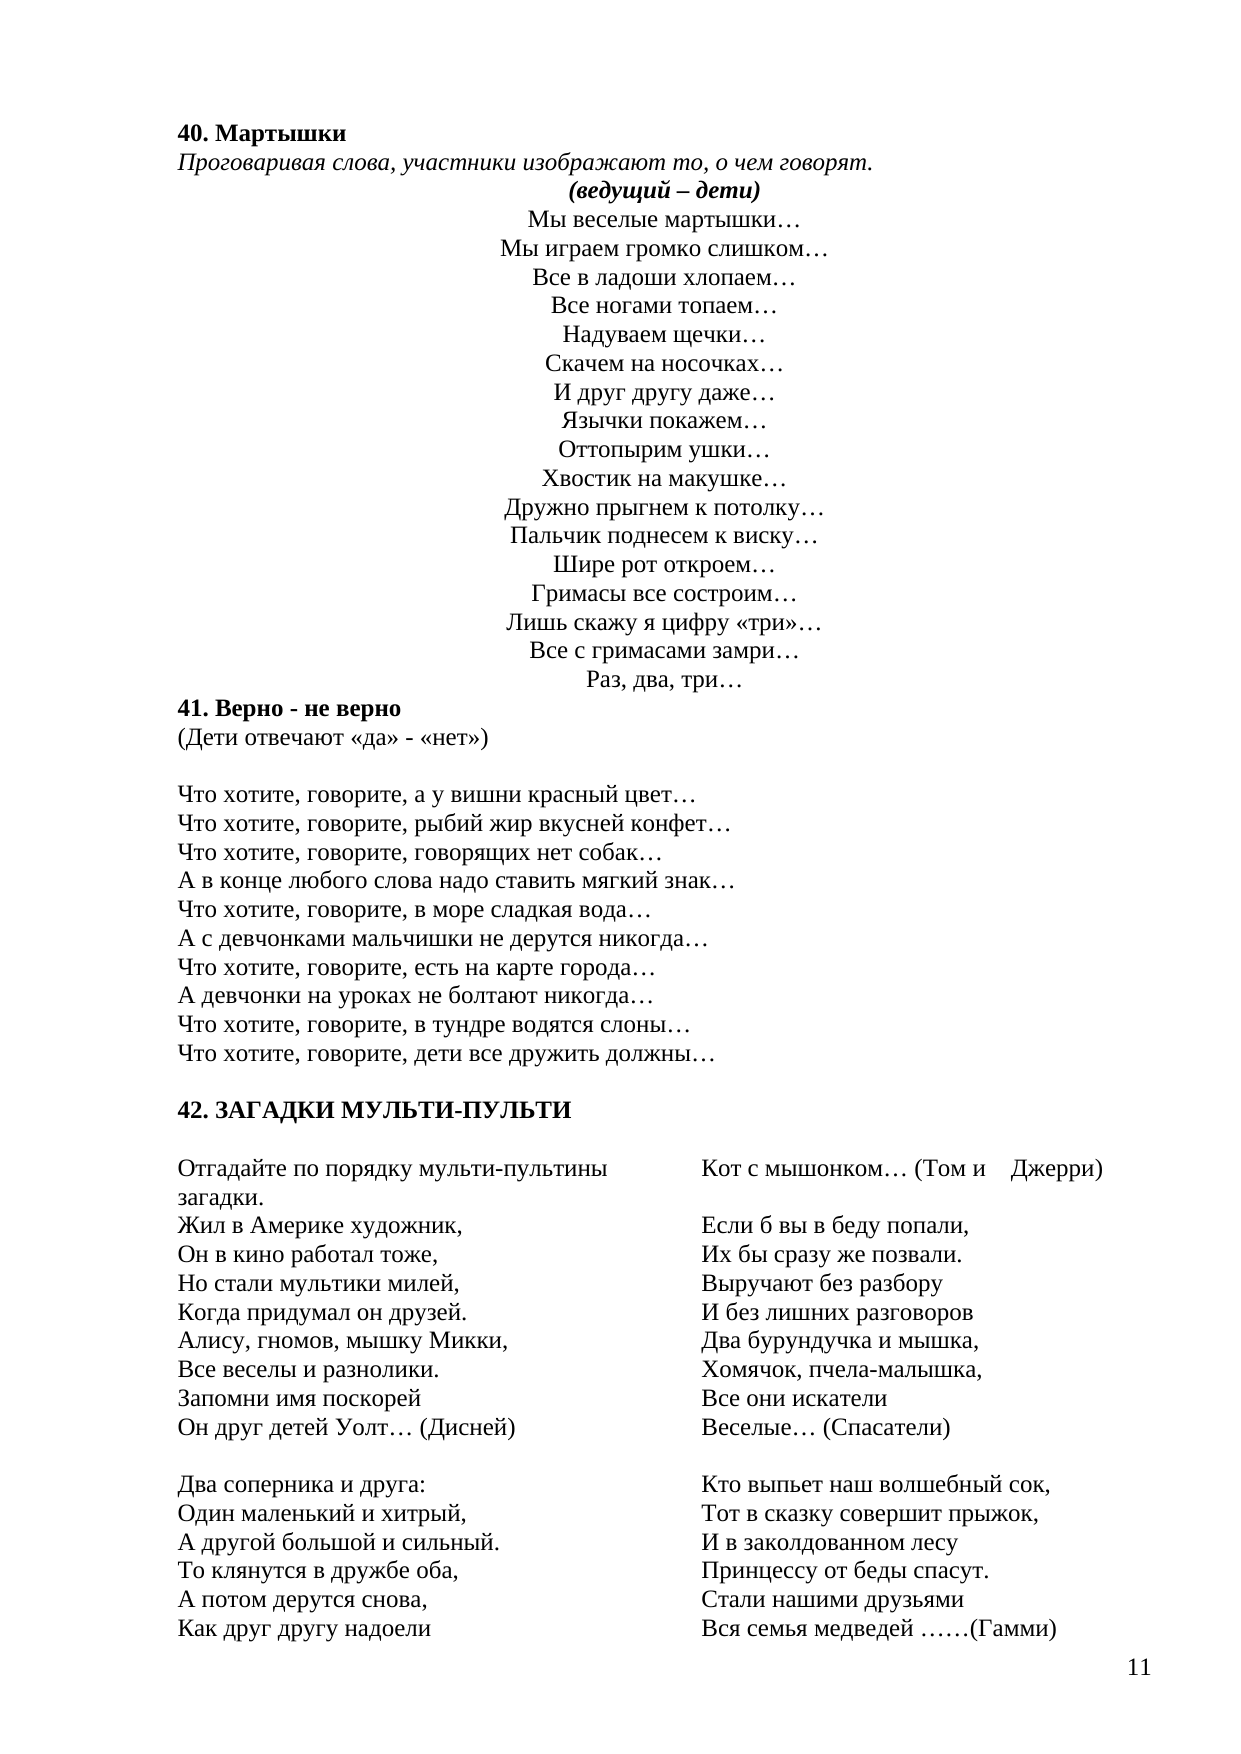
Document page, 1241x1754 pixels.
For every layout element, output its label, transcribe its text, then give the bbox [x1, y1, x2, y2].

text А девчонки на уроках не болтают никогда… [177, 981, 1152, 1009]
text Их бы сразу же позвали. [701, 1239, 1152, 1268]
text Что хотите, говорите, в тундре водятся слоны… [177, 1009, 1152, 1038]
text Тот в сказку совершит прыжок, [701, 1498, 1152, 1527]
text Веселые… (Спасатели) [701, 1412, 1152, 1441]
list Верно - не верно [177, 693, 1152, 722]
text Что хотите, говорите, дети все дружить должны… [177, 1038, 1152, 1067]
text Но стали мультики милей, [177, 1268, 627, 1297]
text То клянутся в дружбе оба, [177, 1556, 627, 1584]
text Гримасы все состроим… [177, 578, 1152, 607]
text И друг другу даже… [177, 377, 1152, 406]
text Что хотите, говорите, говорящих нет собак… [177, 837, 1152, 866]
text Скачем на носочках… [177, 348, 1152, 377]
text Мы играем громко слишком… [177, 233, 1152, 262]
text Два бурундучка и мышка, [701, 1326, 1152, 1354]
text Кто выпьет наш волшебный сок, [701, 1469, 1152, 1498]
text (ведущий – дети) [177, 176, 1152, 204]
text Запомни имя поскорей [177, 1383, 627, 1412]
text Все ногами топаем… [177, 291, 1152, 319]
text И в заколдованном лесу [701, 1527, 1152, 1556]
text Все веселы и разнолики. [177, 1354, 627, 1383]
text Надуваем щечки… [177, 319, 1152, 348]
text Если б вы в беду попали, [701, 1211, 1152, 1239]
text Жил в Америке художник, [177, 1211, 627, 1239]
text Принцессу от беды спасут. [701, 1556, 1152, 1584]
text Все с гримасами замри… [177, 636, 1152, 664]
text Один маленький и хитрый, [177, 1498, 627, 1527]
text Отгадайте по порядку мульти-пультины загадки. [177, 1153, 627, 1211]
text Проговаривая слова, участники изображают то, о чем говорят. [177, 147, 1152, 176]
text Алису, гномов, мышку Микки, [177, 1326, 627, 1354]
text Он в кино работал тоже, [177, 1239, 627, 1268]
text Что хотите, говорите, в море сладкая вода… [177, 894, 1152, 923]
text Стали нашими друзьями [701, 1584, 1152, 1613]
text Дружно прыгнем к потолку… [177, 492, 1152, 521]
text Выручают без разбору [701, 1268, 1152, 1297]
text Мы веселые мартышки… [177, 204, 1152, 233]
text А с девчонками мальчишки не дерутся никогда… [177, 923, 1152, 952]
text Два соперника и друга: [177, 1469, 627, 1498]
text Лишь скажу я цифру «три»… [177, 607, 1152, 636]
text Все они искатели [701, 1383, 1152, 1412]
text Вся семья медведей ……(Гамми) [701, 1613, 1152, 1642]
text И без лишних разговоров [701, 1297, 1152, 1326]
text Что хотите, говорите, а у вишни красный цвет… [177, 779, 1152, 808]
text Шире рот откроем… [177, 549, 1152, 578]
text Все в ладоши хлопаем… [177, 262, 1152, 291]
text Раз, два, три… [177, 664, 1152, 693]
list Мартышки [177, 118, 1152, 147]
text Язычки покажем… [177, 406, 1152, 434]
text Оттопырим ушки… [177, 434, 1152, 463]
text Когда придумал он друзей. [177, 1297, 627, 1326]
text Что хотите, говорите, есть на карте города… [177, 952, 1152, 981]
text Как друг другу надоели [177, 1613, 627, 1642]
text А в конце любого слова надо ставить мягкий знак… [177, 866, 1152, 894]
text А другой большой и сильный. [177, 1527, 627, 1556]
text Хомячок, пчела-малышка, [701, 1354, 1152, 1383]
list ЗАГАДКИ МУЛЬТИ-ПУЛЬТИ [177, 1096, 1152, 1124]
text Что хотите, говорите, рыбий жир вкусней конфет… [177, 808, 1152, 837]
text Кот с мышонком… (Том и Джерри) [701, 1153, 1152, 1182]
text (Дети отвечают «да» - «нет») [177, 722, 1152, 751]
text Пальчик поднесем к виску… [177, 521, 1152, 549]
text А потом дерутся снова, [177, 1584, 627, 1613]
text Он друг детей Уолт… (Дисней) [177, 1412, 627, 1441]
text Хвостик на макушке… [177, 463, 1152, 492]
